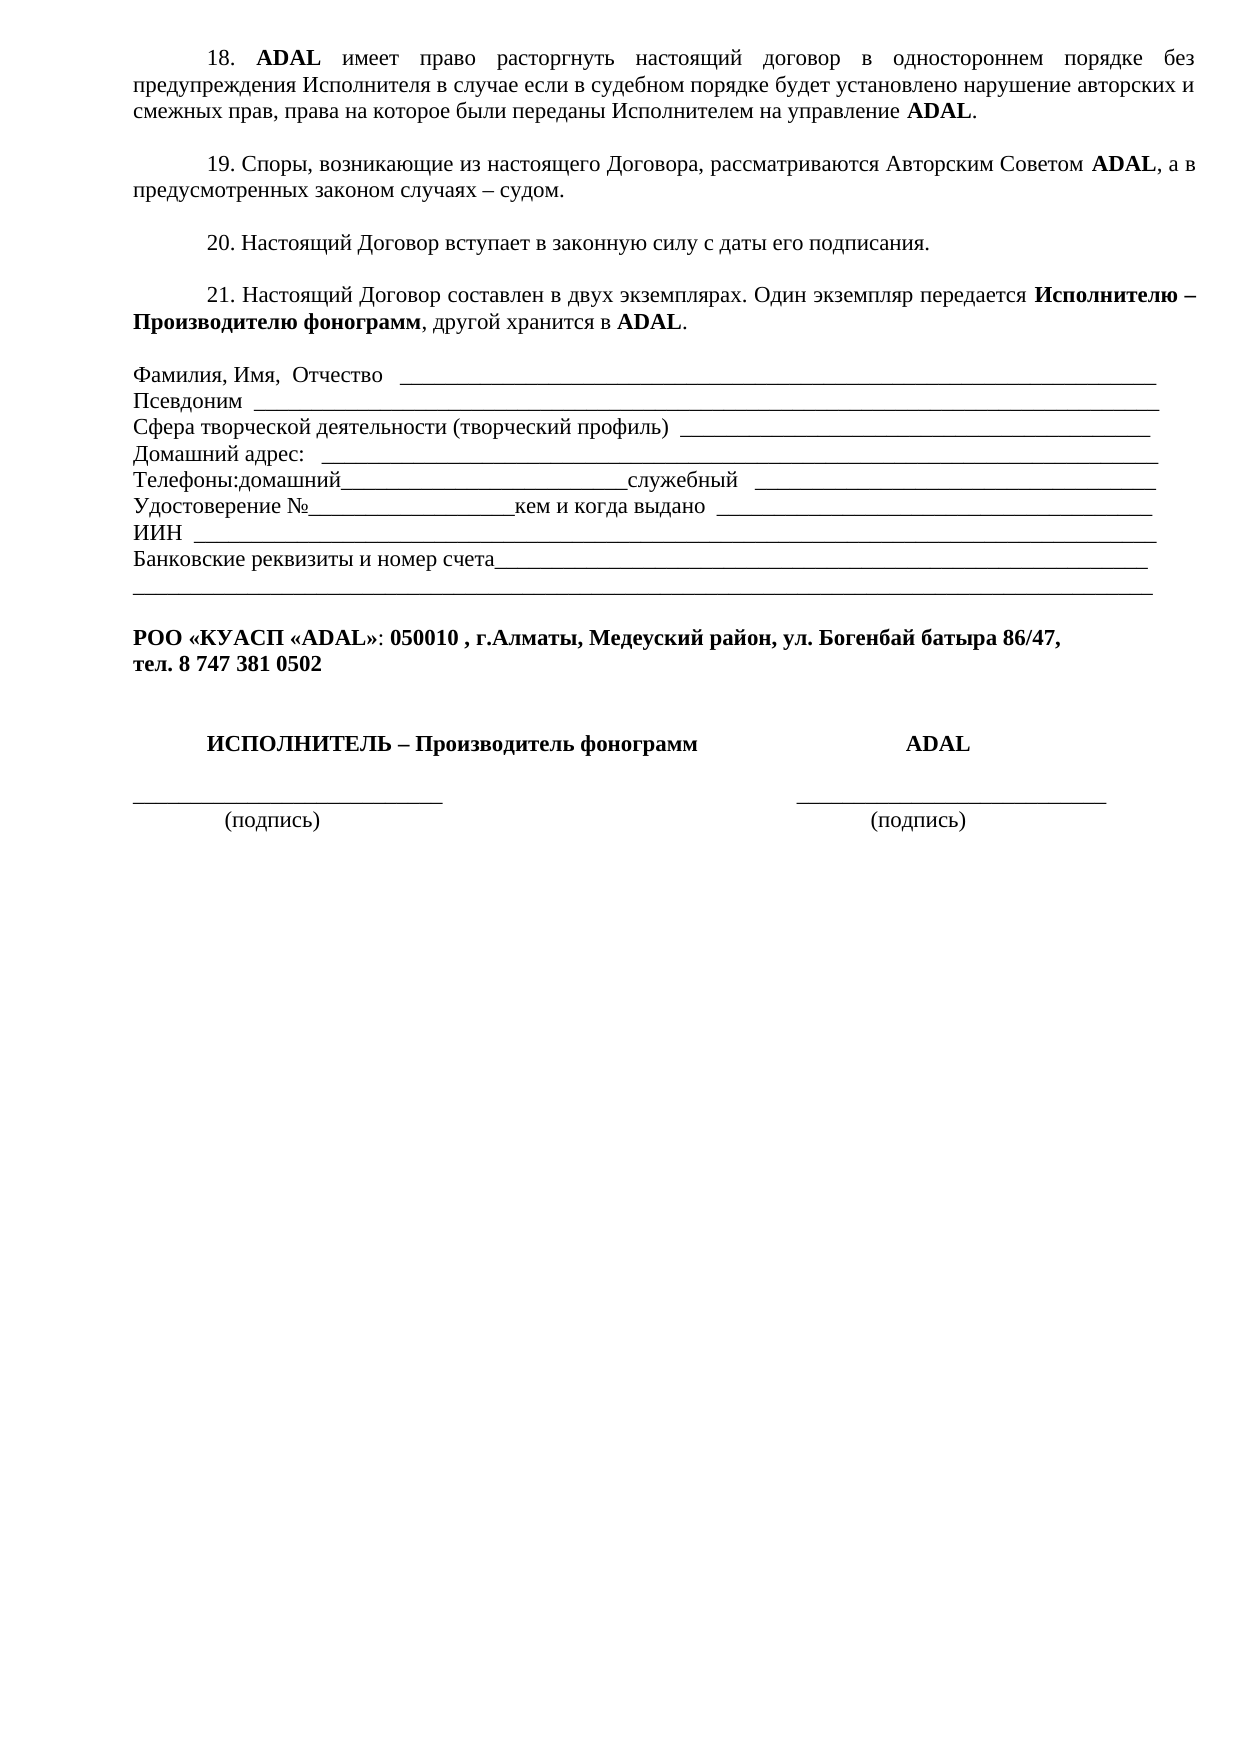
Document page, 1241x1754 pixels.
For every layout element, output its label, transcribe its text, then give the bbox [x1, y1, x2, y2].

text Псевдоним _______________________________________________________________________________ [133, 387, 1196, 413]
text Банковские реквизиты и номер счета_________________________________________________________ [133, 545, 1196, 571]
text ___________________________ ___________________________ [133, 780, 1196, 806]
text _________________________________________________________________________________________ [133, 571, 1196, 598]
text 21. Настоящий Договор составлен в двух экземплярах. Один экземпляр передается Исполнителю – Производителю фонограмм, другой хранится в ADAL. [133, 282, 1196, 334]
text Домашний адрес: _________________________________________________________________________ [133, 440, 1196, 466]
text (подпись) (подпись) [133, 806, 1196, 833]
text Фамилия, Имя, Отчество __________________________________________________________________ [133, 361, 1196, 387]
text Сфера творческой деятельности (творческий профиль) _________________________________________ [133, 413, 1196, 440]
text тел. 8 747 381 0502 [133, 651, 1196, 677]
text 20. Настоящий Договор вступает в законную силу с даты его подписания. [133, 229, 1196, 255]
text Телефоны:домашний_________________________служебный ___________________________________ [133, 466, 1196, 492]
text ИИН ____________________________________________________________________________________ [133, 519, 1196, 545]
text ИСПОЛНИТЕЛЬ – Производитель фонограмм ADAL [133, 729, 1196, 756]
text 19. Споры, возникающие из настоящего Договора, рассматриваются Авторским Советом ADAL, а в предусмотренных законом случаях – судом. [133, 150, 1196, 202]
text Удостоверение №__________________кем и когда выдано ______________________________________ [133, 492, 1196, 519]
text 18. ADAL имеет право расторгнуть настоящий договор в одностороннем порядке без предупреждения Исполнителя в случае если в судебном порядке будет установлено нарушение авторских и смежных прав, права на которое были переданы Исполнителем на управление ADAL. [133, 44, 1196, 123]
text РОО «КУАСП «ADAL»: 050010 , г.Алматы, Медеуский район, ул. Богенбай батыра 86/47, [133, 624, 1196, 651]
